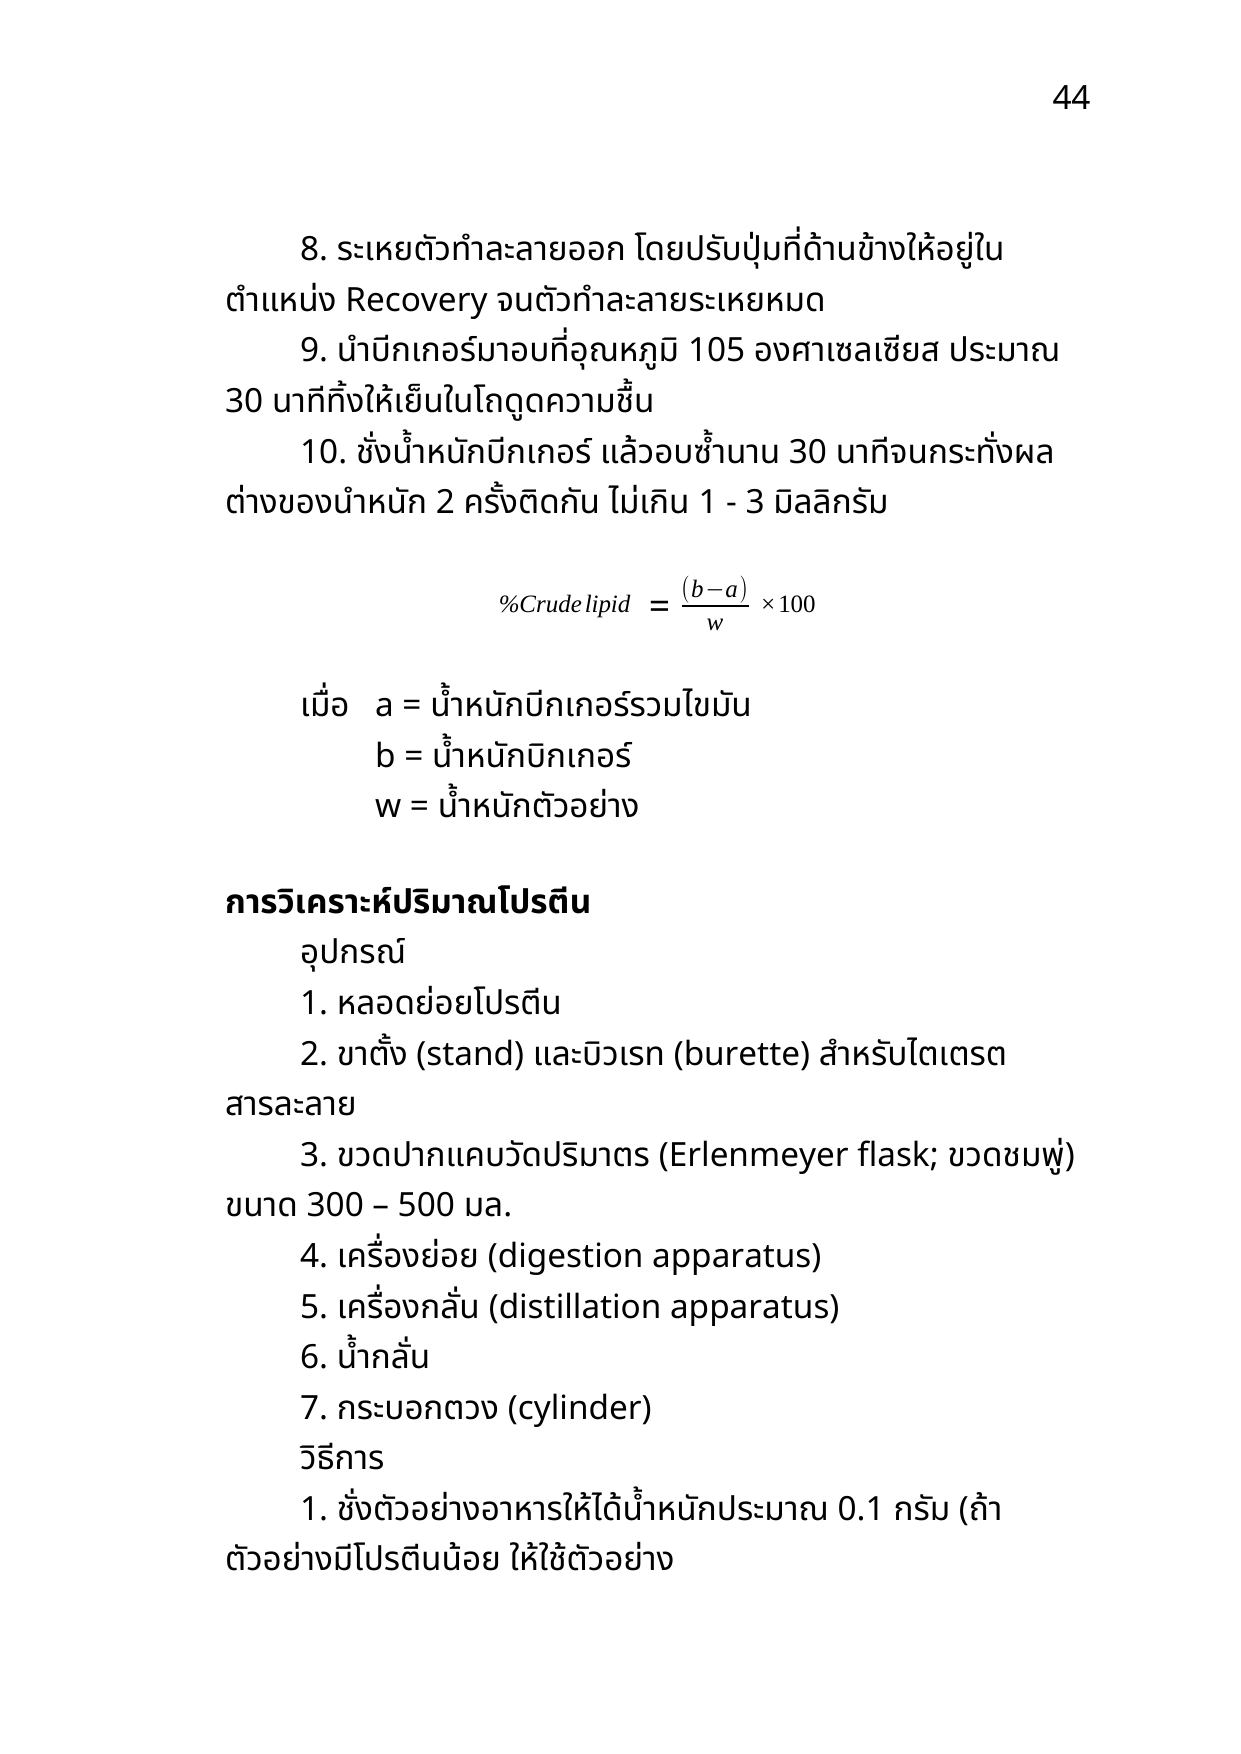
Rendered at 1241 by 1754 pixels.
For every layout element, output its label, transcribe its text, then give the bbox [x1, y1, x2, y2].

text 5. เครื่องกลั่น (distillation apparatus) [225, 1282, 1090, 1333]
text วิธีการ [225, 1434, 1090, 1485]
text 9. นำบีกเกอร์มาอบที่อุณหภูมิ 105 องศาเซลเซียส ประมาณ 30 นาทีทิ้งให้เย็นในโถดูดความชื้น [225, 326, 1090, 427]
text 7. กระบอกตวง (cylinder) [225, 1384, 1090, 1434]
text = [225, 574, 1090, 635]
text 4. เครื่องย่อย (digestion apparatus) [225, 1232, 1090, 1282]
text การวิเคราะห์ปริมาณโปรตีน [225, 878, 1090, 928]
text 8. ระเหยตัวทำละลายออก โดยปรับปุ่มที่ด้านข้างให้อยู่ในตำแหน่ง Recovery จนตัวทำละลายระเหยหมด [225, 225, 1090, 326]
text อุปกรณ์ [225, 928, 1090, 979]
text 1. หลอดย่อยโปรตีน [225, 979, 1090, 1029]
text 6. น้ำกลั่น [225, 1333, 1090, 1384]
text 10. ชั่งน้ำหนักบีกเกอร์ แล้วอบซ้ำนาน 30 นาทีจนกระทั่งผลต่างของนำหนัก 2 ครั้งติดกัน ไม่เกิน 1 - 3 มิลลิกรัม [225, 427, 1090, 529]
text b = น้ำหนักบิกเกอร์ [225, 731, 1090, 782]
text 1. ชั่งตัวอย่างอาหารให้ได้น้ำหนักประมาณ 0.1 กรัม (ถ้าตัวอย่างมีโปรตีนน้อย ให้ใช้ตัวอย่าง [225, 1485, 1090, 1586]
text w = น้ำหนักตัวอย่าง [225, 782, 1090, 833]
text 3. ขวดปากแคบวัดปริมาตร (Erlenmeyer flask; ขวดชมพู่) ขนาด 300 – 500 มล. [225, 1131, 1090, 1232]
text เมื่อ a = น้ำหนักบีกเกอร์รวมไขมัน [225, 681, 1090, 731]
text 2. ขาตั้ง (stand) และบิวเรท (burette) สำหรับไตเตรตสารละลาย [225, 1029, 1090, 1131]
